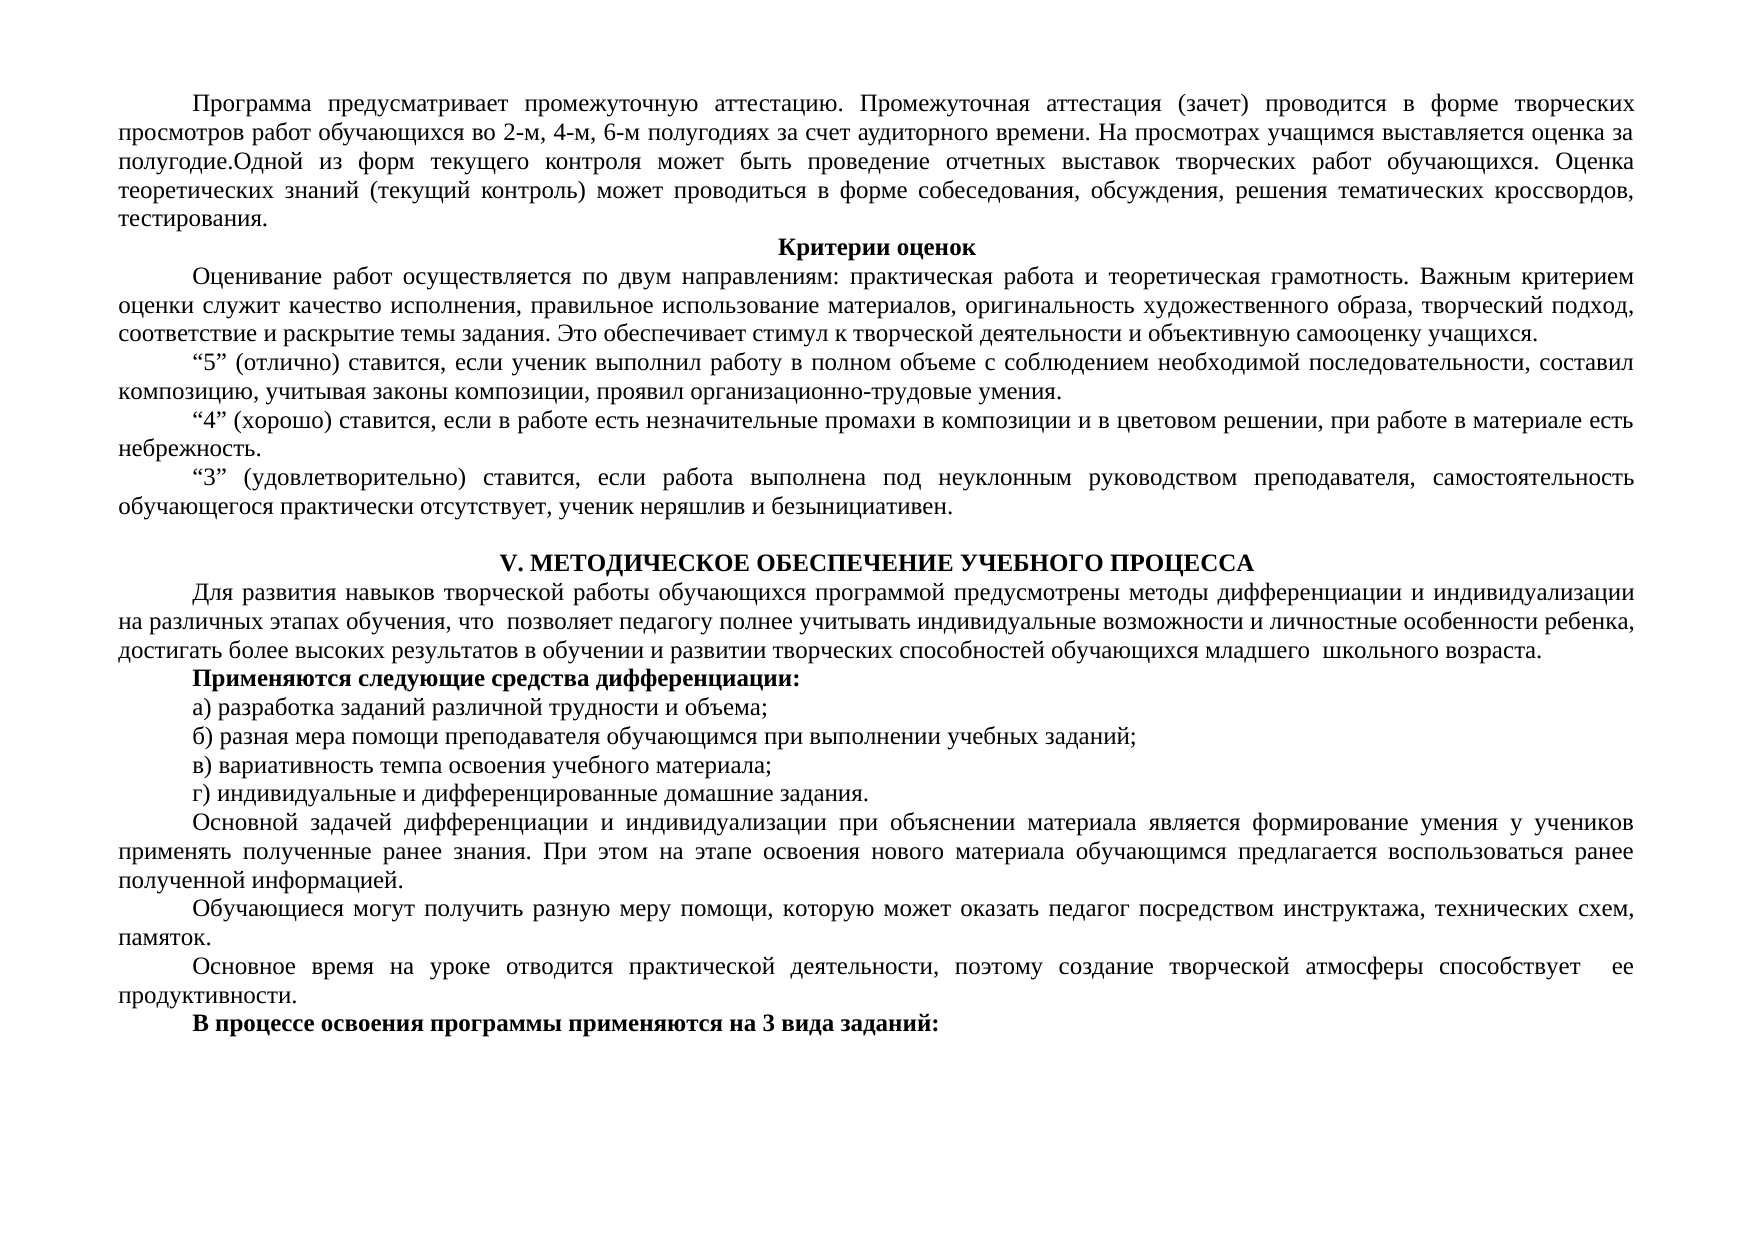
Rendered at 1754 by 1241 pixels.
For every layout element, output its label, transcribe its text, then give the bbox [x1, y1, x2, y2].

text “ (отлично) ставится, если ученик выполнил работу в полном объеме с соблюдением необходимой последовательности, составил композицию, учитывая законы композиции, проявил организационно-трудовые умения. [118, 347, 1636, 405]
text в) вариативность темпа освоения учебного материала; [118, 750, 1636, 778]
text В процессе освоения программы применяются на 3 вида заданий: [118, 1008, 1636, 1037]
text Применяются следующие средства дифференциации: [118, 663, 1636, 692]
text “ (удовлетворительно) ставится, если работа выполнена под неуклонным руководством преподавателя, самостоятельность обучающегося практически отсутствует, ученик неряшлив и безынициативен. [118, 462, 1636, 520]
text Критерии оценок [118, 232, 1636, 261]
text Основной задачей дифференциации и индивидуализации при объяснении материала является формирование умения у учеников применять полученные ранее знания. При этом на этапе освоения нового материала обучающимся предлагается воспользоваться ранее полученной информацией. [118, 807, 1636, 893]
text “4” (хорошо) ставится, если в работе есть незначительные промахи в композиции и в цветовом решении, при работе в материале есть небрежность. [118, 405, 1636, 462]
text а) разработка заданий различной трудности и объема; [118, 692, 1636, 721]
text г) индивидуальные и дифференцированные домашние задания. [118, 778, 1636, 807]
text Обучающиеся могут получить разную меру помощи, которую может оказать педагог посредством инструктажа, технических схем, памяток. [118, 893, 1636, 951]
text Основное время на уроке отводится практической деятельности, поэтому создание творческой атмосферы способствует ее продуктивности. [118, 951, 1636, 1008]
text V. МЕТОДИЧЕСКОЕ ОБЕСПЕЧЕНИЕ УЧЕБНОГО ПРОЦЕССА [118, 548, 1636, 577]
text б) разная мера помощи преподавателя обучающимся при выполнении учебных заданий; [118, 721, 1636, 750]
text Оценивание работ осуществляется по двум направлениям: практическая работа и теоретическая грамотность. Важным критерием оценки служит качество исполнения, правильное использование материалов, оригинальность художественного образа, творческий подход, соответствие и раскрытие темы задания. Это обеспечивает стимул к творческой деятельности и объективную самооценку учащихся. [118, 261, 1636, 347]
text Для развития навыков творческой работы обучающихся программой предусмотрены методы дифференциации и индивидуализации на различных этапах обучения, что позволяет педагогу полнее учитывать индивидуальные возможности и личностные особенности ребенка, достигать более высоких результатов в обучении и развитии творческих способностей обучающихся младшего школьного возраста. [118, 577, 1636, 663]
text Программа предусматривает промежуточную аттестацию. Промежуточная аттестация (зачет) проводится в форме творческих просмотров работ обучающихся во 2-м, 4-м, 6-м полугодиях за счет аудиторного времени. На просмотрах учащимся выставляется оценка за полугодие.Одной из форм текущего контроля может быть проведение отчетных выставок творческих работ обучающихся. Оценка теоретических знаний (текущий контроль) может проводиться в форме собеседования, обсуждения, решения тематических кроссвордов, тестирования. [118, 88, 1636, 232]
